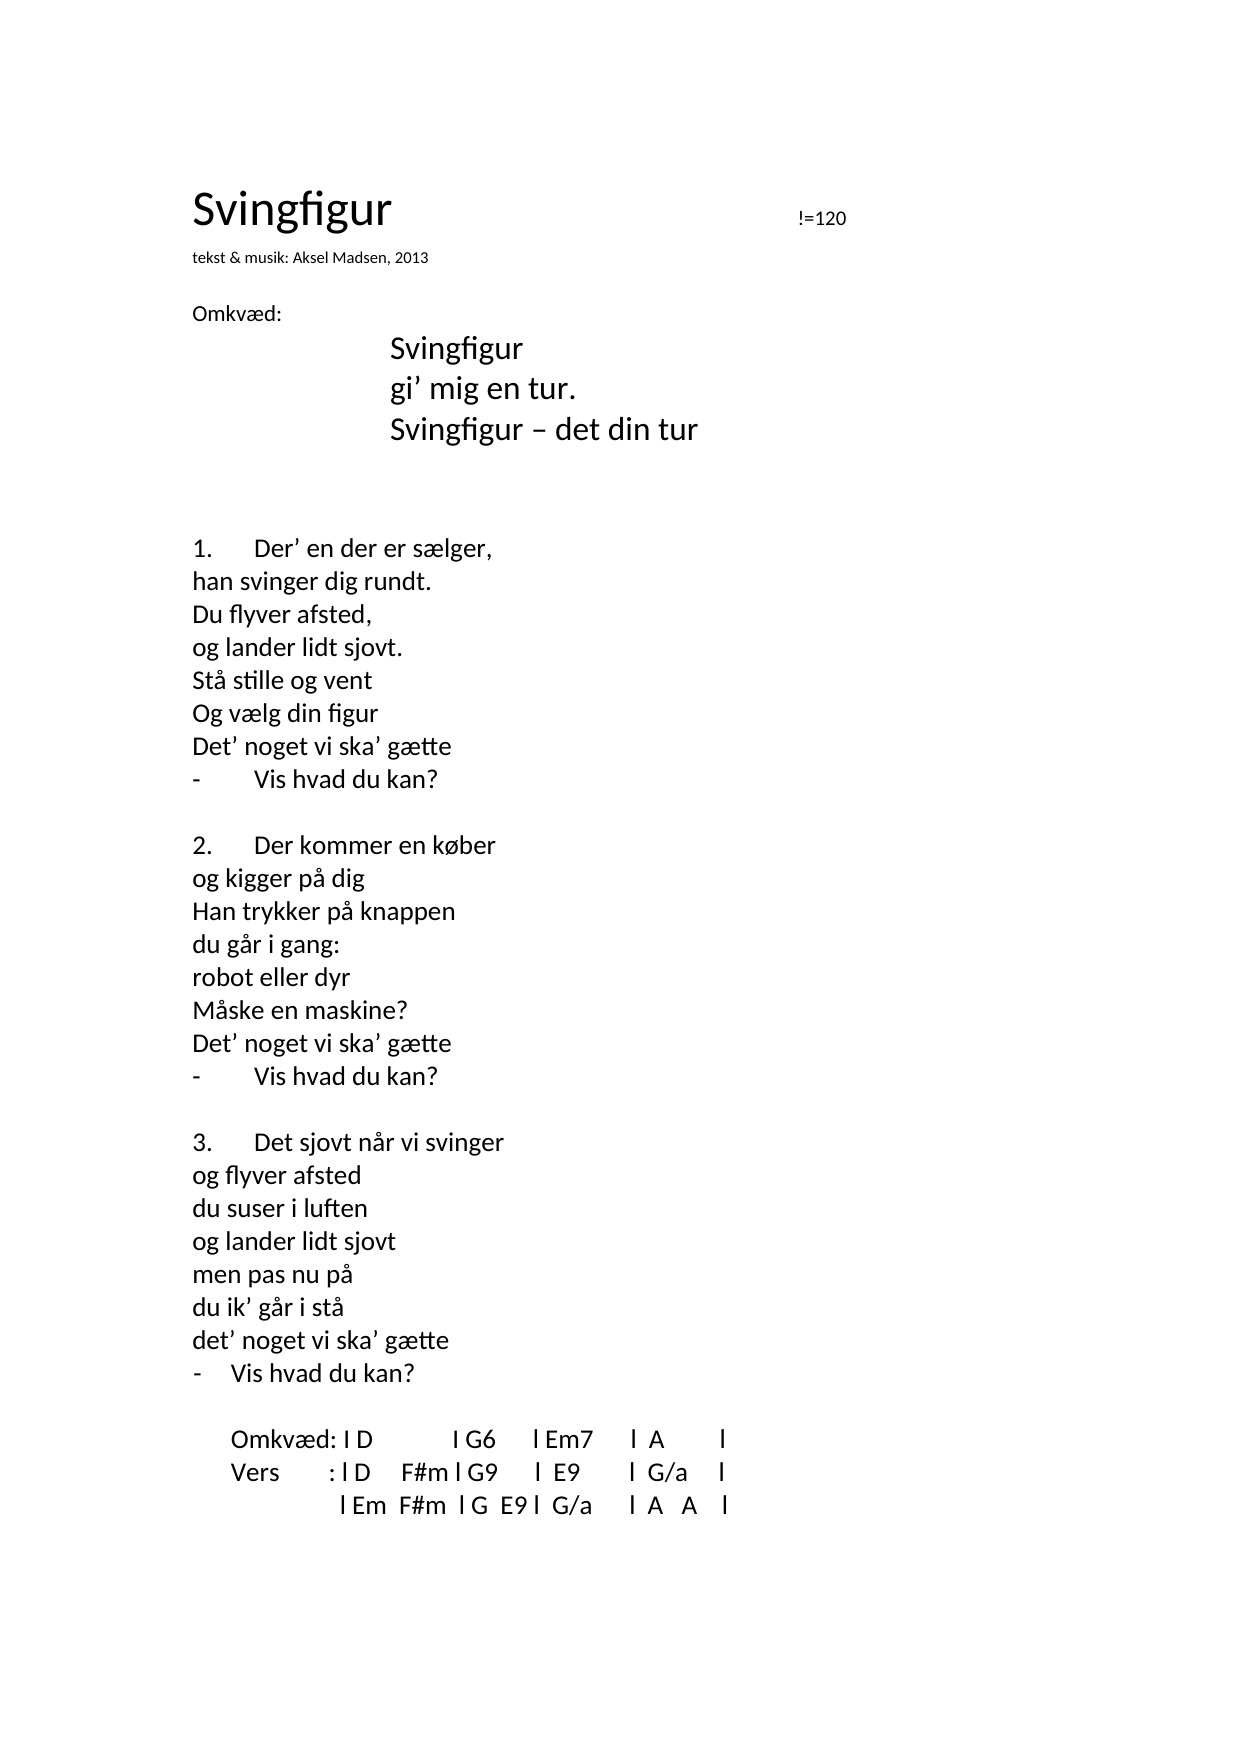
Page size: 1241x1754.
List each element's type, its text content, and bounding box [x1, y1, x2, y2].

list robot eller dyr [192, 960, 1122, 993]
list Vis hvad du kan? [192, 762, 1122, 795]
list du går i gang: [192, 927, 1122, 960]
list du ik’ går i stå [192, 1290, 1122, 1323]
text tekst & musik: Aksel Madsen, 2013 [192, 247, 1122, 268]
list Der kommer en køber [192, 828, 1122, 861]
list Der’ en der er sælger, [192, 531, 1122, 564]
text Svingfigur !=120 [192, 177, 1122, 238]
list Det sjovt når vi svinger [192, 1125, 1122, 1158]
list Stå stille og vent [192, 663, 1122, 696]
list Omkvæd: I D I G6 l Em7 l A l [231, 1422, 1122, 1455]
list men pas nu på [192, 1257, 1122, 1290]
list Han trykker på knappen [192, 894, 1122, 927]
list Du flyver afsted, [192, 597, 1122, 630]
text Svingfigur – det din tur [266, 408, 1122, 449]
list og flyver afsted [192, 1158, 1122, 1191]
list Det’ noget vi ska’ gætte [192, 1026, 1122, 1059]
list det’ noget vi ska’ gætte [192, 1323, 1122, 1356]
list Det’ noget vi ska’ gætte [192, 729, 1122, 762]
text Svingfigur [328, 327, 1122, 367]
text gi’ mig en tur. [266, 367, 1122, 408]
list Vis hvad du kan? [193, 1356, 1122, 1389]
list Vers : l D F#m l G9 l E9 l G/a l [231, 1455, 1122, 1488]
list du suser i luften [192, 1191, 1122, 1224]
list l Em F#m l G E9 l G/a l A A l [254, 1488, 1122, 1521]
list han svinger dig rundt. [192, 564, 1122, 597]
list og lander lidt sjovt [192, 1224, 1122, 1257]
list Måske en maskine? [192, 993, 1122, 1026]
list og kigger på dig [192, 861, 1122, 894]
list og lander lidt sjovt. [192, 630, 1122, 663]
list Og vælg din figur [192, 696, 1122, 729]
list Vis hvad du kan? [192, 1059, 1122, 1092]
text Omkvæd: [192, 299, 1122, 327]
